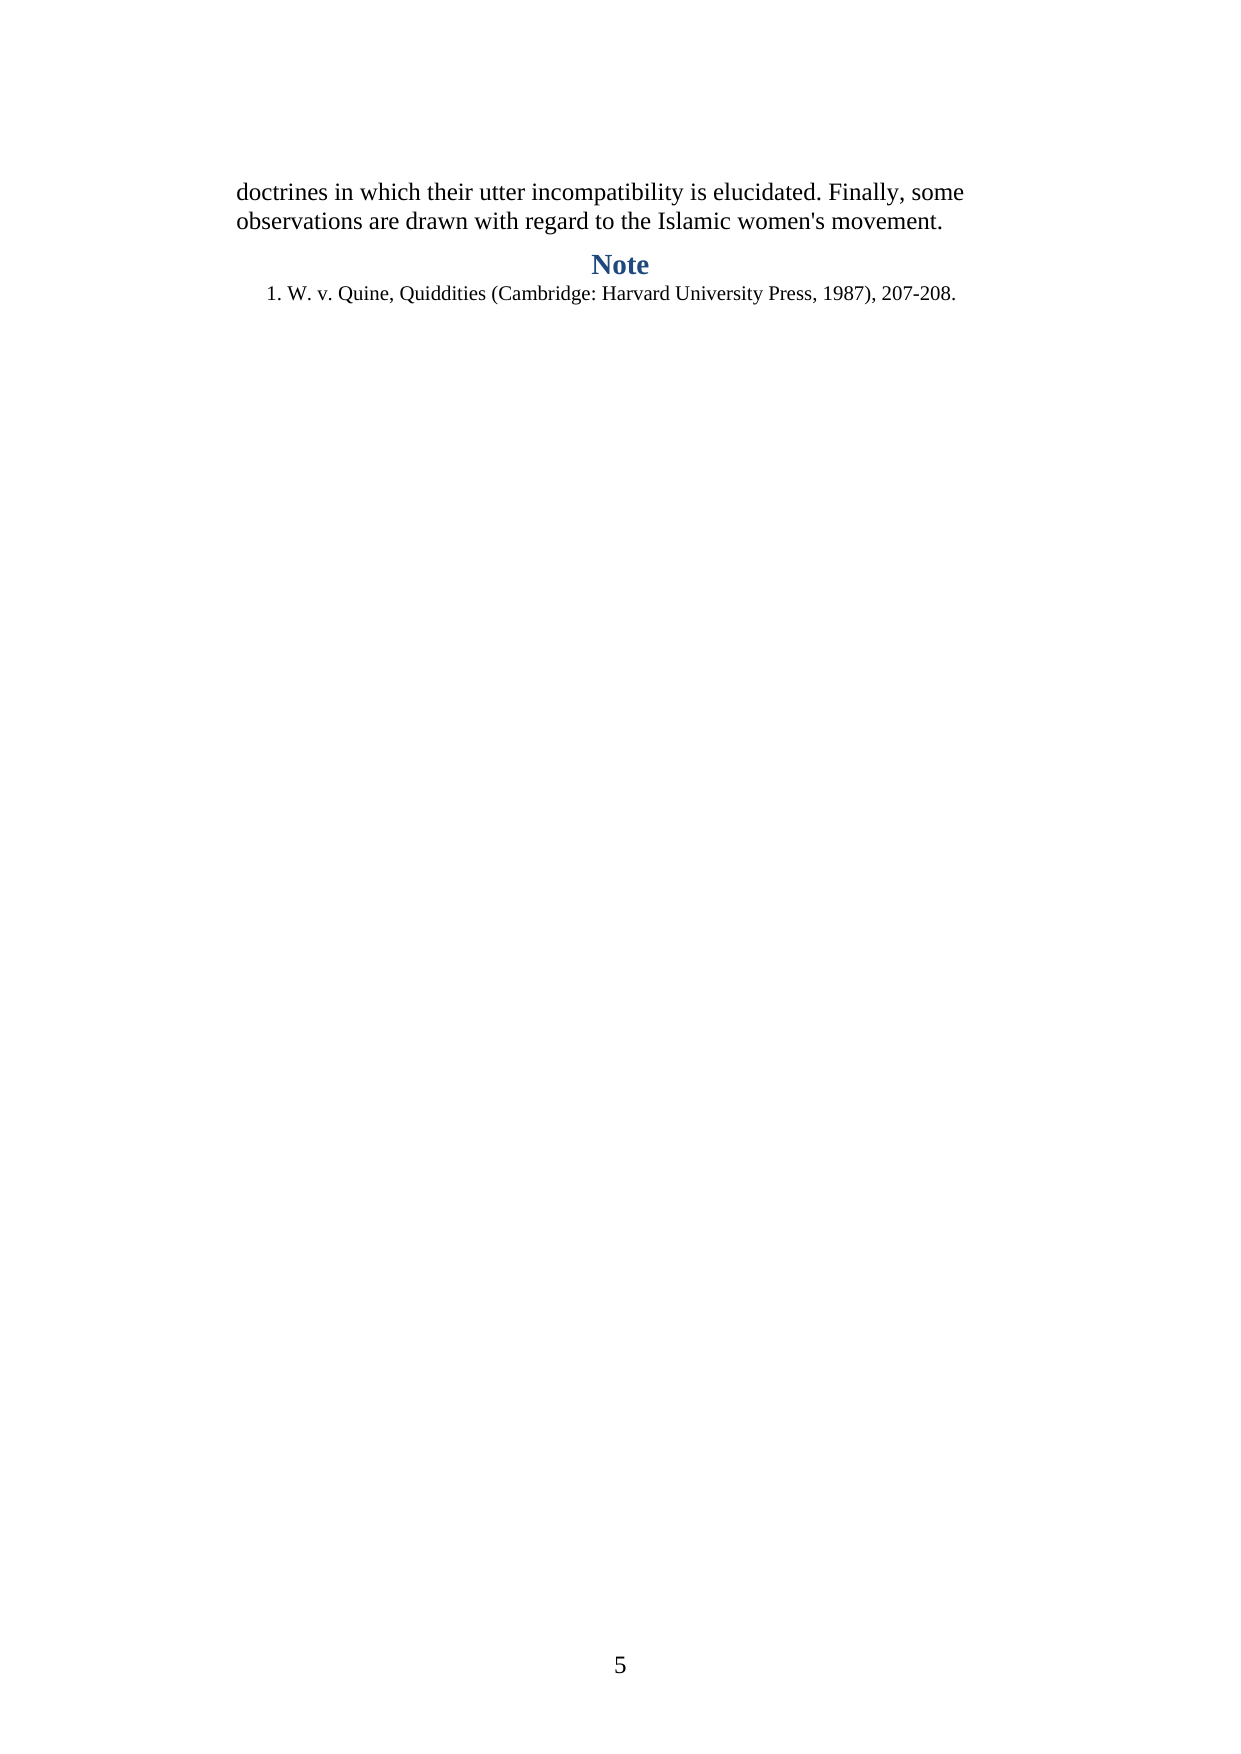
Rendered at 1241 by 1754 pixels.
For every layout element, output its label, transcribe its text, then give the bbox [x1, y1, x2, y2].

subtitle Note [236, 247, 1004, 281]
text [236, 177, 1004, 235]
text 1. W. v. Quine, Quiddities (Cambridge: Harvard University Press, 1987), 207-208. [236, 281, 1004, 305]
